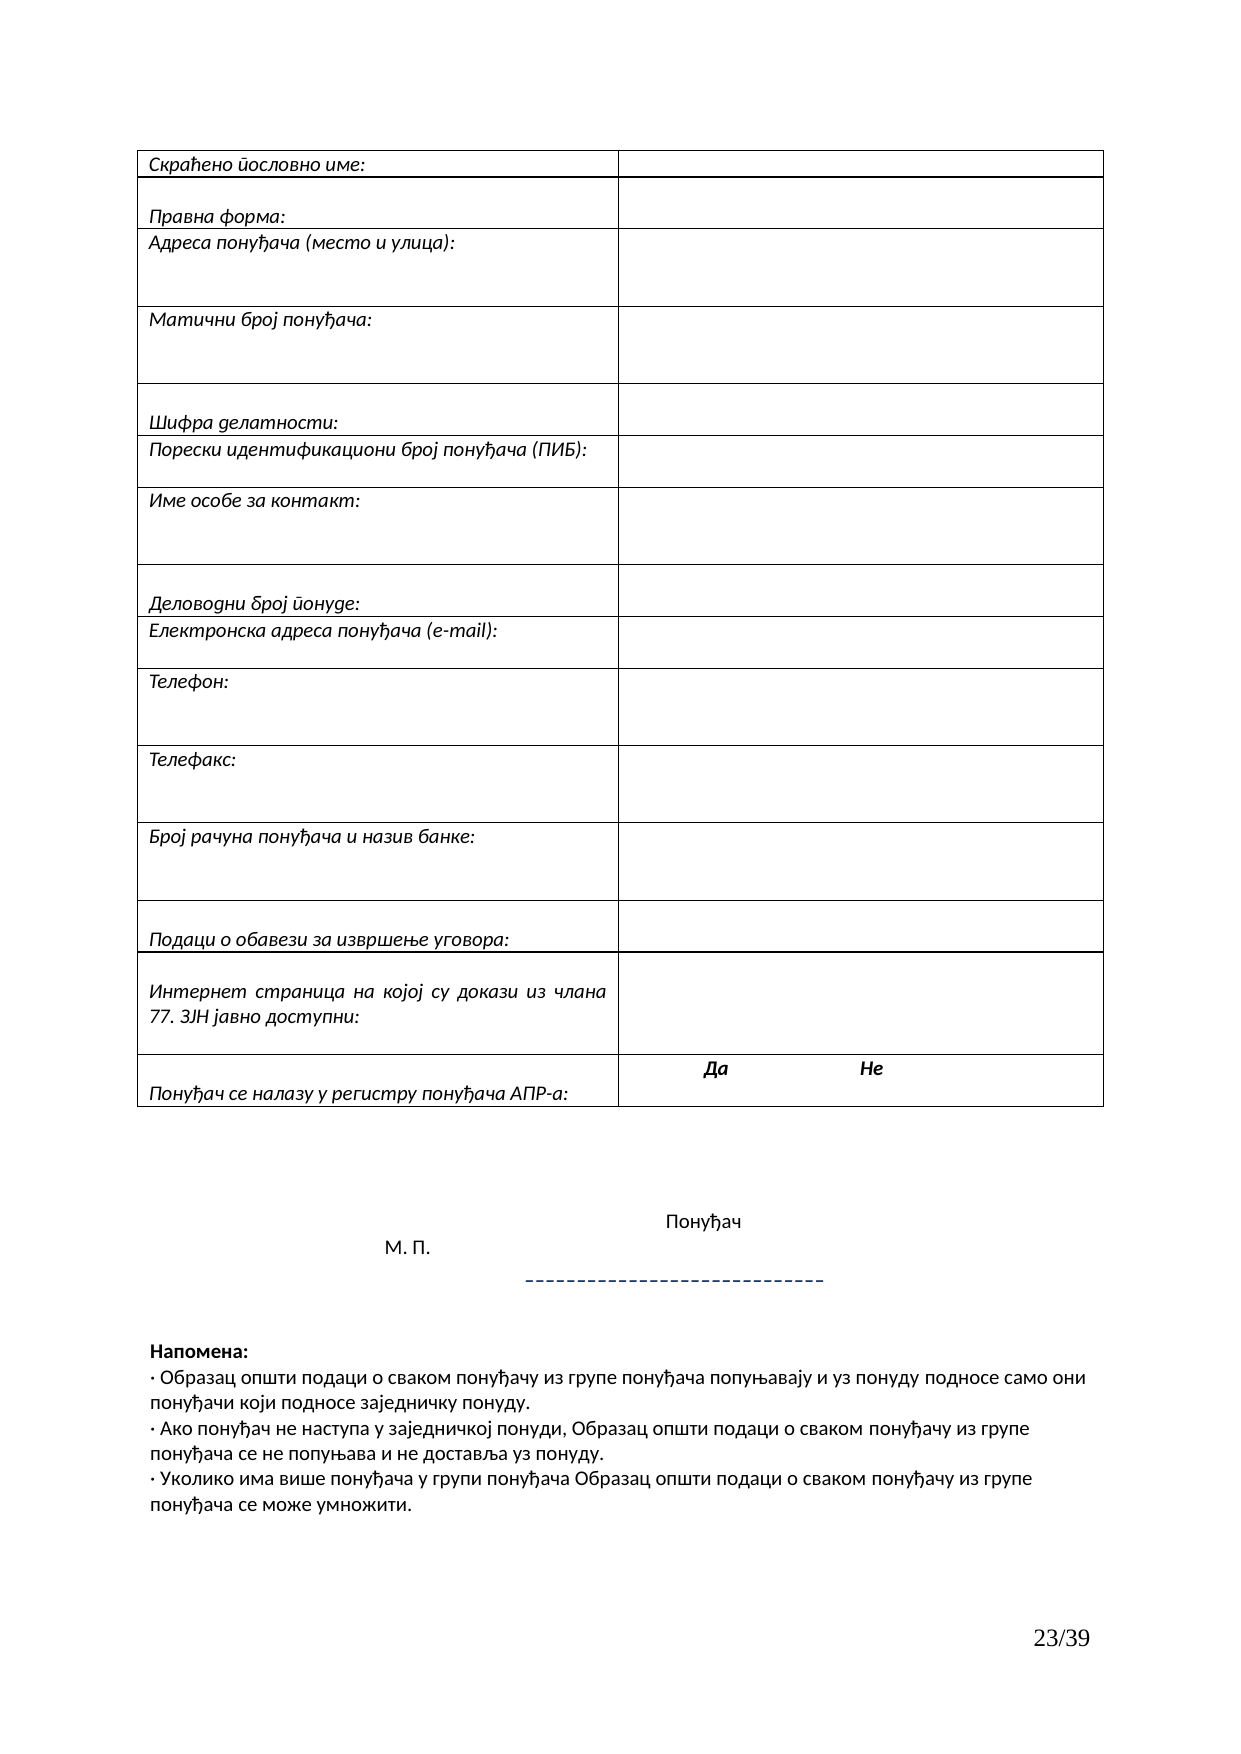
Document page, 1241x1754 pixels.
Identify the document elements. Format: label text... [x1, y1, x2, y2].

text _____________________________ [450, 1259, 1090, 1285]
table_cell Име особе за контакт: [138, 488, 618, 564]
table_cell Број рачуна понуђача и назив банке: [138, 823, 618, 899]
table_cell Порески идентификациони број понуђача (ПИБ): [138, 436, 618, 487]
table_cell Адреса понуђача (место и улица): [138, 229, 618, 306]
table_cell Деловодни број понуде: [138, 565, 618, 616]
table_cell Подаци о обавези за извршење уговора: [138, 901, 618, 951]
table_cell [619, 229, 1103, 306]
table_cell Електронска адреса понуђача (e-mail): [138, 617, 618, 668]
table_cell [619, 565, 1103, 616]
table_cell [619, 669, 1103, 745]
table_cell Да Не [619, 1055, 1103, 1106]
table_cell Матични број понуђача: [138, 307, 618, 383]
text Напомена: [150, 1338, 1090, 1364]
text · Уколико има више понуђача у групи понуђача Образац општи подаци о сваком понуђачу из групе понуђача се може умножити. [150, 1466, 1090, 1516]
table_cell Телефакс: [138, 746, 618, 822]
table_cell Шифра делатности: [138, 384, 618, 435]
table_cell Понуђач се налазу у регистру понуђача АПР-а: [138, 1055, 618, 1106]
text · Ако понуђач не наступа у заједничкој понуди, Образац општи подаци о сваком понуђачу из групе понуђача се не попуњава и не доставља уз понуду. [150, 1415, 1090, 1466]
table_cell [619, 617, 1103, 668]
table_cell [619, 746, 1103, 822]
table_cell [619, 488, 1103, 564]
table_cell [619, 178, 1103, 228]
table_cell [619, 901, 1103, 951]
table_cell [619, 151, 1103, 176]
text · Образац општи подаци о сваком понуђачу из групе понуђача попуњавају и уз понуду подносе само они понуђачи који подносе заједничку понуду. [150, 1364, 1090, 1415]
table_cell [138, 151, 618, 176]
table_cell [619, 307, 1103, 383]
table_cell Телефон: [138, 669, 618, 745]
text М. П. [225, 1234, 1090, 1259]
table_cell Правна форма: [138, 178, 618, 228]
table_cell Интернет страница на којој су докази из члана 77. ЗЈН јавно доступни: [138, 953, 618, 1054]
table_cell [619, 953, 1103, 1054]
table_cell [619, 823, 1103, 899]
text Понуђач [225, 1209, 1090, 1234]
table_cell [619, 384, 1103, 435]
table_cell [619, 436, 1103, 487]
